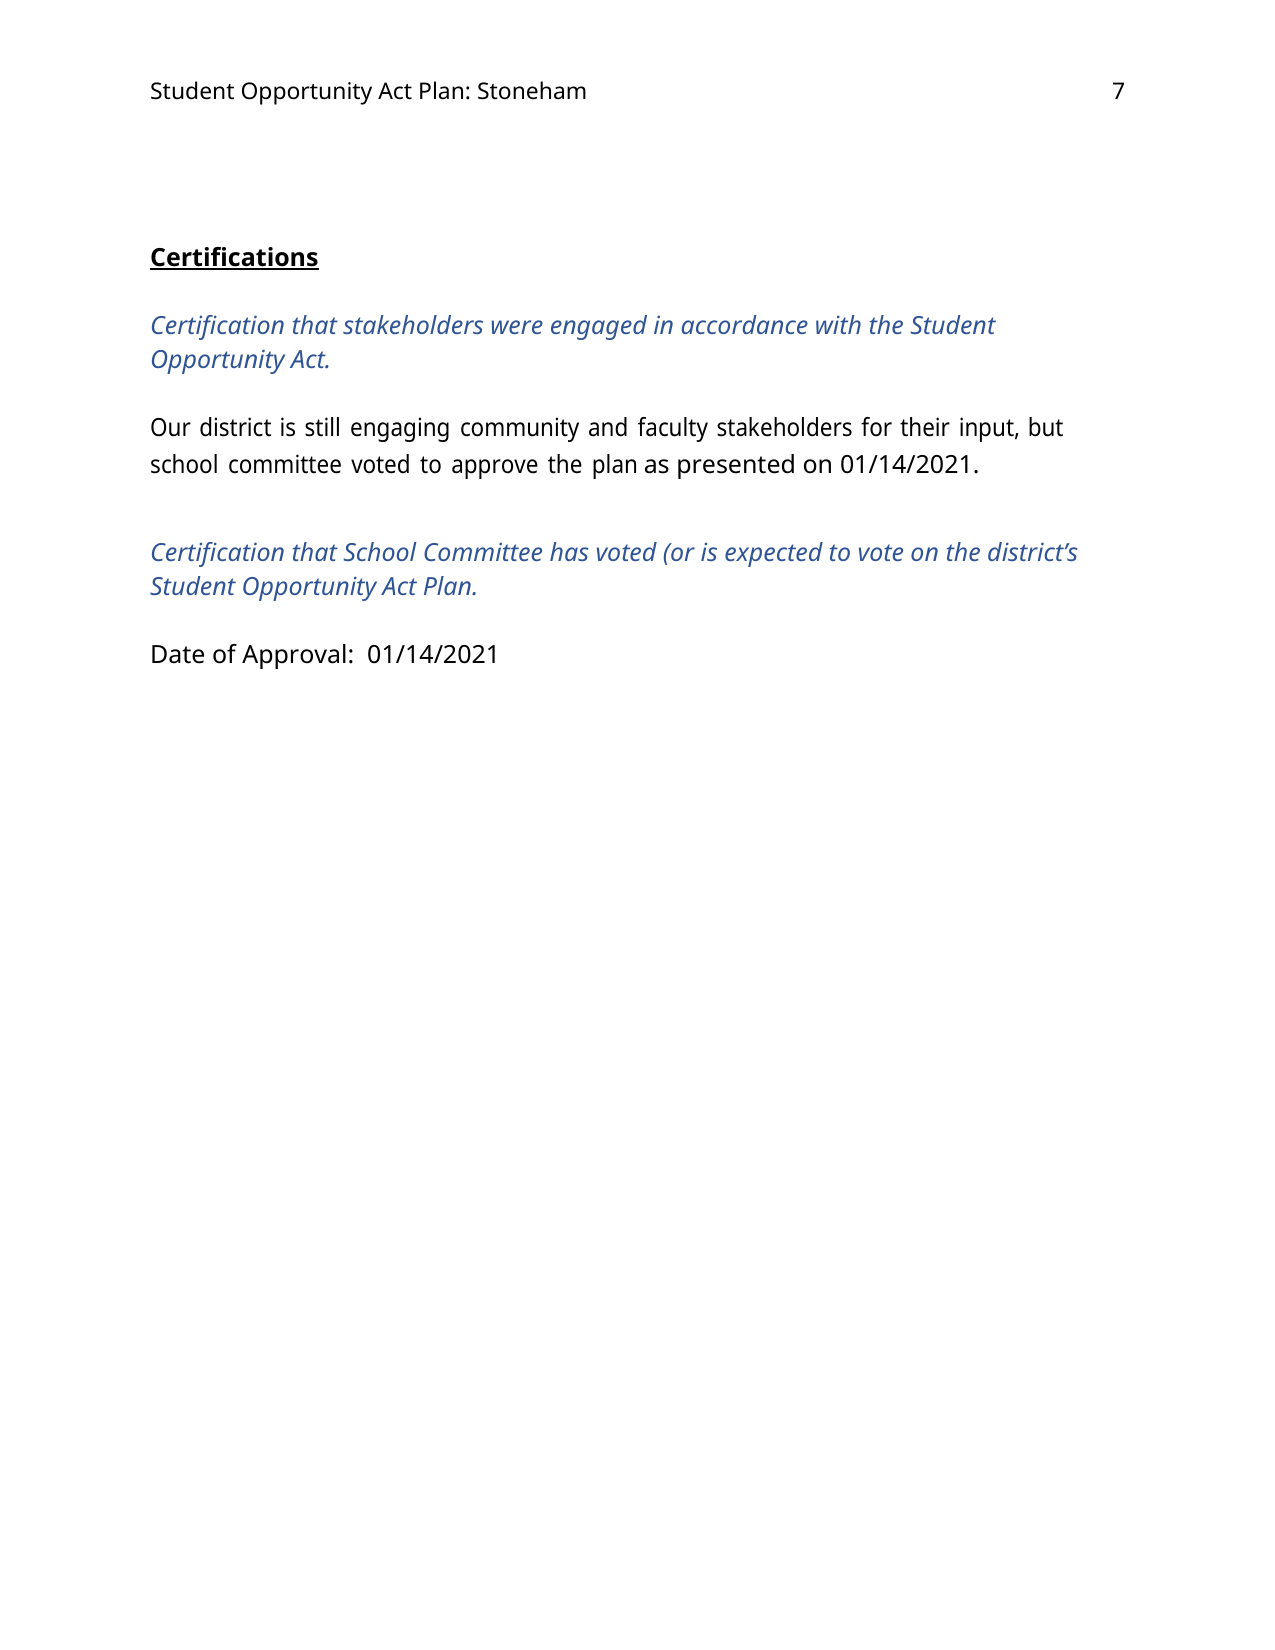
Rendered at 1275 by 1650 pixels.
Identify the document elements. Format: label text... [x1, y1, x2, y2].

text Certification that School Committee has voted (or is expected to vote on the district’s Student Opportunity Act Plan. [150, 534, 1125, 602]
text Certification that stakeholders were engaged in accordance with the Student Opportunity Act. [150, 308, 1125, 376]
text Date of Approval: 01/14/2021 [150, 636, 1125, 671]
text Our district is still engaging community and faculty stakeholders for their input, but school committee voted to approve the plan as presented on 01/14/2021. [150, 410, 1125, 481]
text Certifications [150, 240, 1125, 274]
